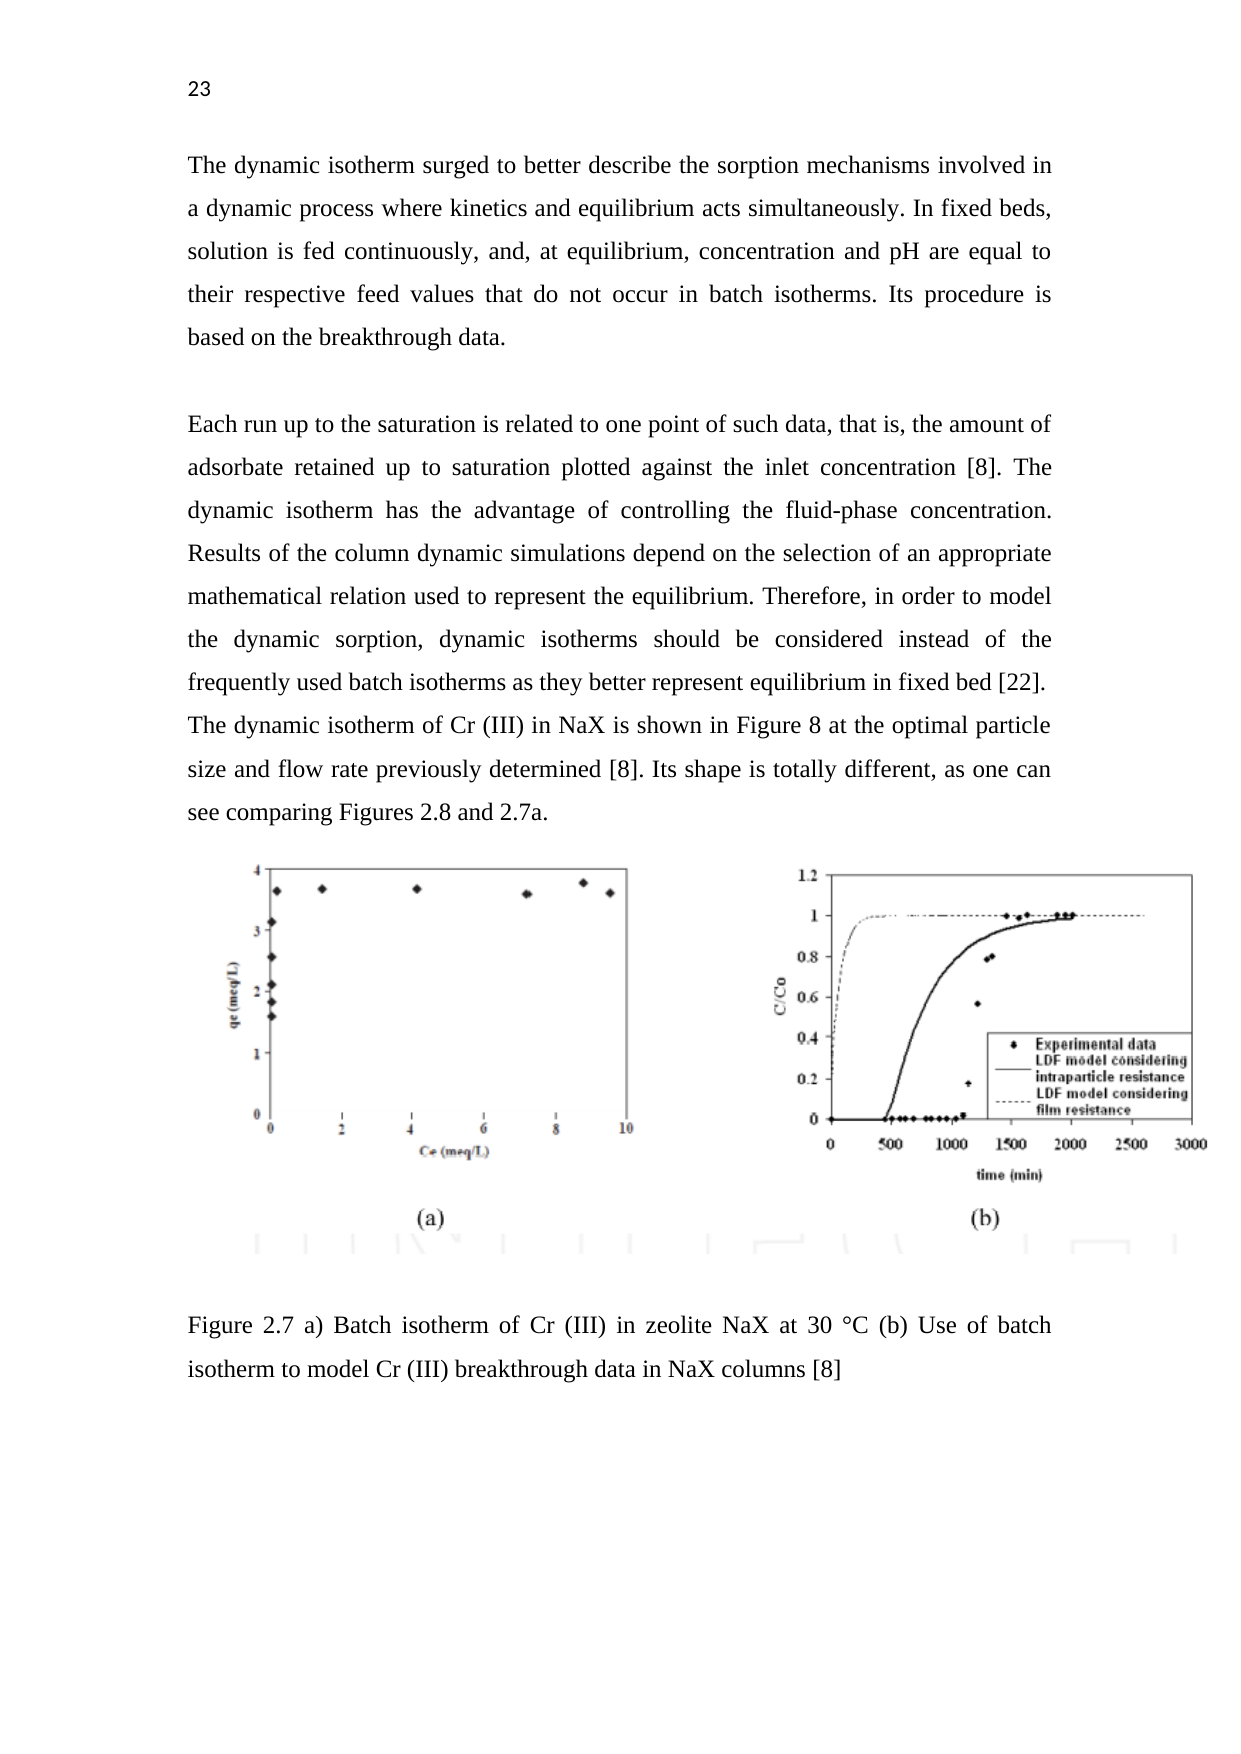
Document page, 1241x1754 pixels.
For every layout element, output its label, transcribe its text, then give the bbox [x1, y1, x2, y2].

text The dynamic isotherm surged to better describe the sorption mechanisms involved in a dynamic process where kinetics and equilibrium acts simultaneously. In fixed beds, solution is fed continuously, and, at equilibrium, concentration and pH are equal to their respective feed values that do not occur in batch isotherms. Its procedure is based on the breakthrough data. [187, 150, 1053, 351]
text Each run up to the saturation is related to one point of such data, that is, the amount of adsorbate retained up to saturation plotted against the inlet concentration [8]. The dynamic isotherm has the advantage of controlling the fluid-phase concentration. Results of the column dynamic simulations depend on the selection of an appropriate mathematical relation used to represent the equilibrium. Therefore, in order to model the dynamic sorption, dynamic isotherms should be considered instead of the frequently used batch isotherms as they better represent equilibrium in fixed bed [22]. [187, 409, 1053, 696]
text The dynamic isotherm of Cr (III) in NaX is shown in Figure 8 at the optimal particle size and flow rate previously determined [8]. Its shape is totally different, as one can see comparing Figures 2.8 and 2.7a. [187, 711, 1053, 826]
text Figure 2.7 a) Batch isotherm of Cr (III) in zeolite NaX at 30 °C (b) Use of batch isotherm to model Cr (III) breakthrough data in NaX columns [8] [187, 1311, 1053, 1382]
